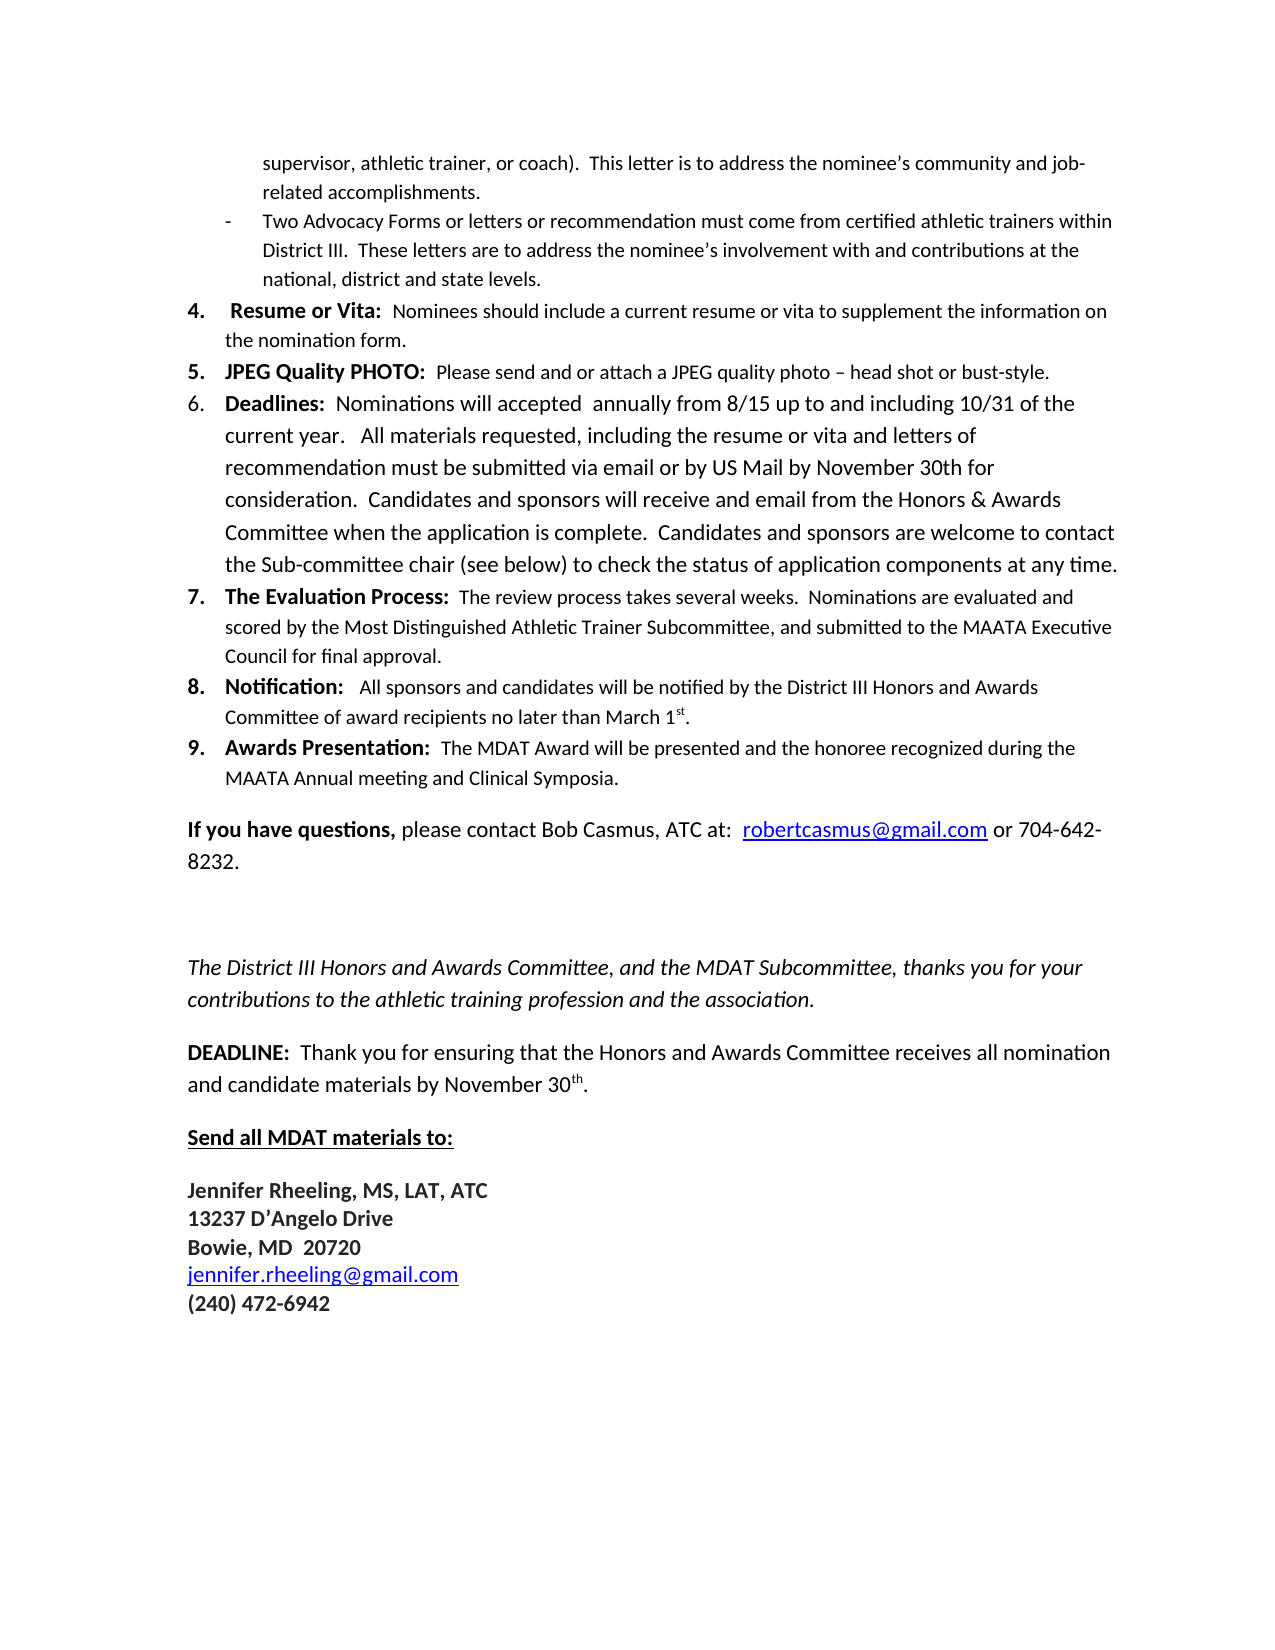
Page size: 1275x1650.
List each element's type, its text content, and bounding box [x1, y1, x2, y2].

list JPEG Quality PHOTO: Please send and or attach a JPEG quality photo – head shot or bust-style. [187, 357, 1125, 385]
text jennifer.rheeling@gmail.com [187, 1261, 1125, 1289]
text DEADLINE: Thank you for ensuring that the Honors and Awards Committee receives all nomination and candidate materials by November 30th. [187, 1038, 1125, 1098]
text If you have questions, please contact Bob Casmus, ATC at: robertcasmus@gmail.com or 704-642-8232. [187, 815, 1125, 875]
list Awards Presentation: The MDAT Award will be presented and the honoree recognized during the MAATA Annual meeting and Clinical Symposia. [187, 733, 1125, 790]
text Bowie, MD 20720 [187, 1233, 1125, 1261]
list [225, 150, 1125, 204]
list Two Advocacy Forms or letters or recommendation must come from certified athletic trainers within District III. These letters are to address the nominee’s involvement with and contributions at the national, district and state levels. [225, 208, 1125, 292]
text The District III Honors and Awards Committee, and the MDAT Subcommittee, thanks you for your contributions to the athletic training profession and the association. [187, 953, 1125, 1013]
text Send all MDAT materials to: [187, 1123, 1125, 1152]
list Notification: All sponsors and candidates will be notified by the District III Honors and Awards Committee of award recipients no later than March 1st. [187, 672, 1125, 729]
list Deadlines: Nominations will accepted annually from 8/15 up to and including 10/31 of the current year. All materials requested, including the resume or vita and letters of recommendation must be submitted via email or by US Mail by November 30th for consideration. Candidates and sponsors will receive and email from the Honors & Awards Committee when the application is complete. Candidates and sponsors are welcome to contact the Sub-committee chair (see below) to check the status of application components at any time. [187, 389, 1125, 578]
text Jennifer Rheeling, MS, LAT, ATC [187, 1177, 1125, 1204]
text (240) 472-6942 [187, 1289, 1125, 1317]
text 13237 D’Angelo Drive [187, 1204, 1125, 1233]
list The Evaluation Process: The review process takes several weeks. Nominations are evaluated and scored by the Most Distinguished Athletic Trainer Subcommittee, and submitted to the MAATA Executive Council for final approval. [187, 582, 1125, 668]
list Resume or Vita: Nominees should include a current resume or vita to supplement the information on the nomination form. [187, 296, 1125, 353]
